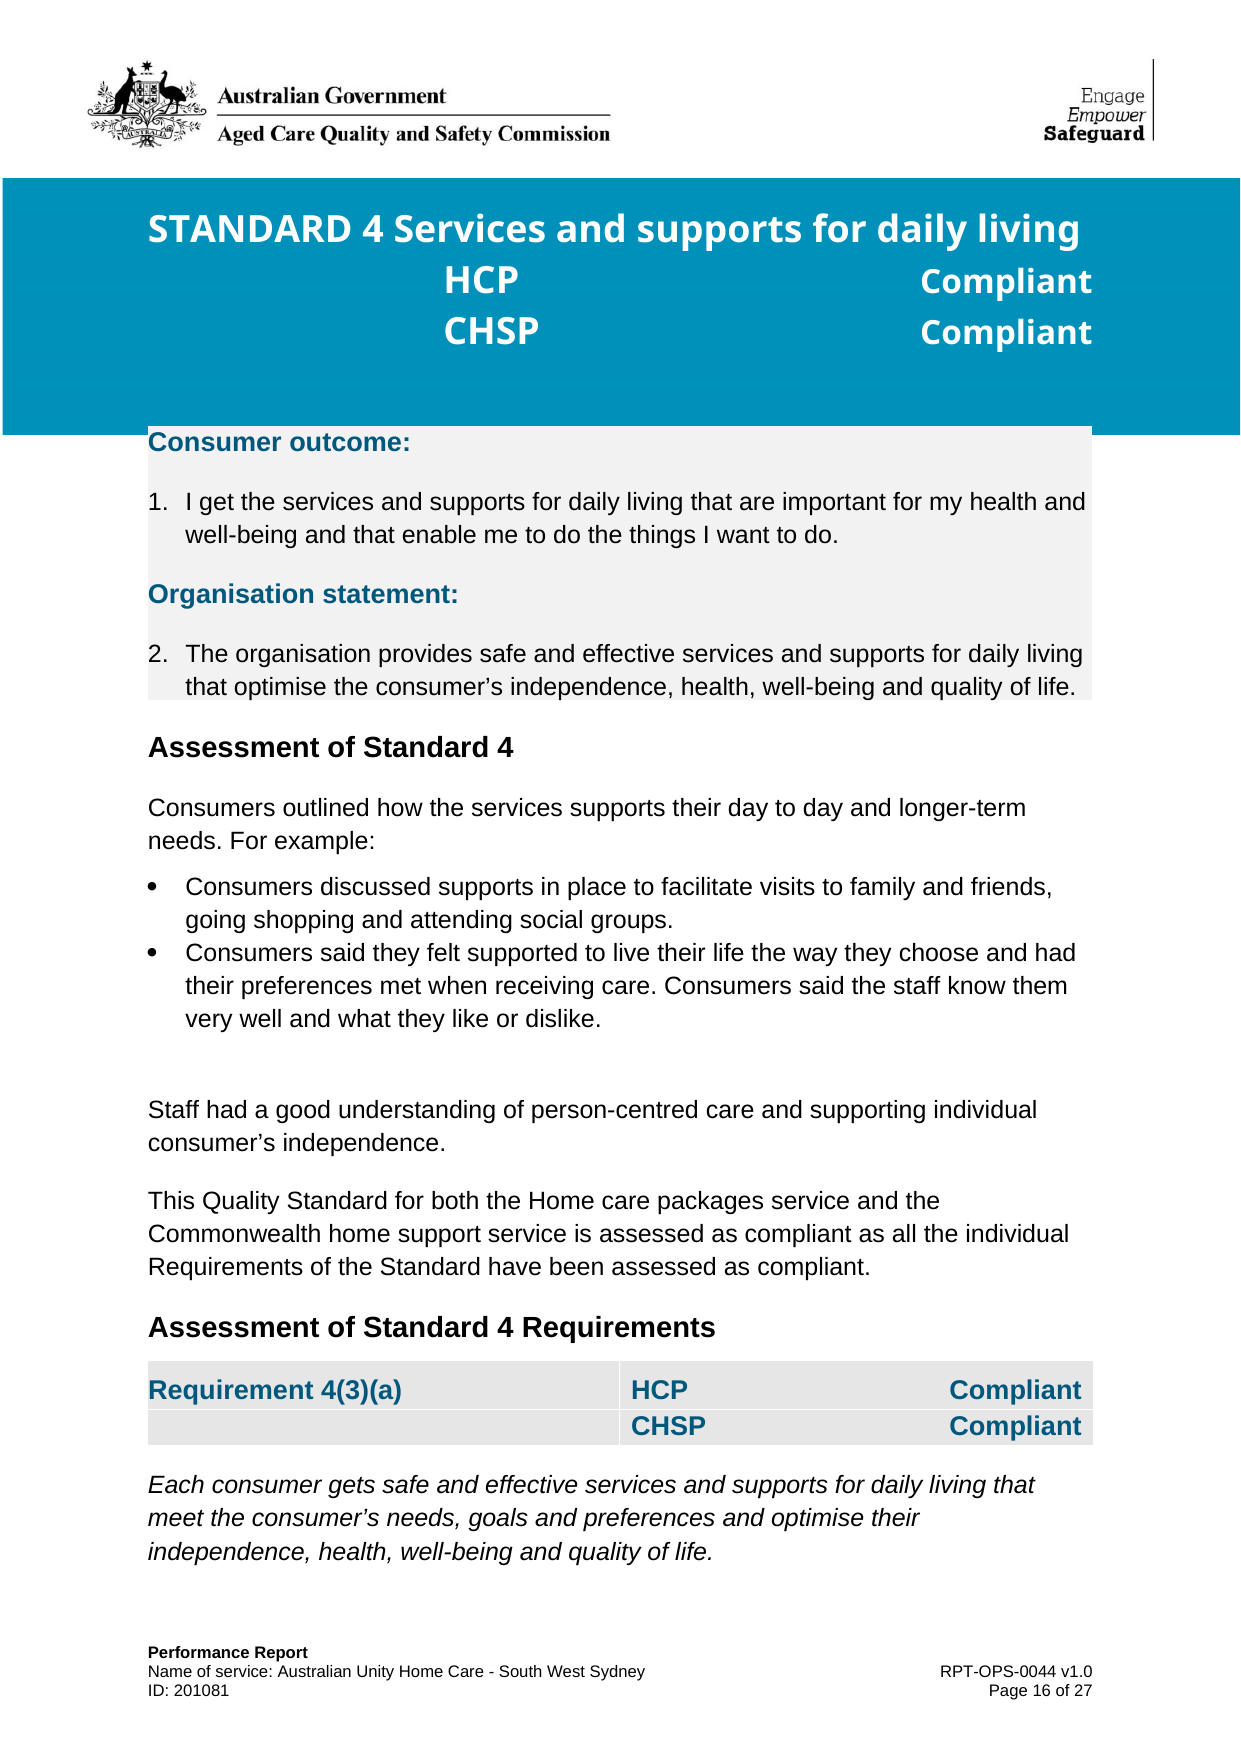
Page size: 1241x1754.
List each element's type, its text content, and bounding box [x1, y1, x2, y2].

list Consumers discussed supports in place to facilitate visits to family and friends, going shopping and attending social groups. [148, 872, 1092, 934]
list Consumers said they felt supported to live their life the way they choose and had their preferences met when receiving care. Consumers said the staff know them very well and what they like or dislike. [148, 938, 1092, 1033]
subtitle Organisation statement: [148, 578, 1092, 609]
list I get the services and supports for daily living that are important for my health and well-being and that enable me to do the things I want to do. [148, 487, 1092, 548]
table_cell Compliant [723, 1410, 1093, 1445]
picture [1, 0, 1241, 169]
table_cell CHSP [620, 1410, 723, 1445]
table_cell [148, 1410, 619, 1445]
subtitle Consumer outcome: [148, 426, 1092, 457]
text Each consumer gets safe and effective services and supports for daily living that meet the consumer’s needs, goals and preferences and optimise their independence, health, well-being and quality of life. [148, 1470, 1092, 1565]
list The organisation provides safe and effective services and supports for daily living that optimise the consumer’s independence, health, well-being and quality of life. [148, 639, 1092, 700]
text This Quality Standard for both the Home care packages service and the Commonwealth home support service is assessed as compliant as all the individual Requirements of the Standard have been assessed as compliant. [148, 1186, 1092, 1281]
subtitle HCP Compliant CHSP Compliant [148, 253, 1092, 355]
subtitle STANDARD 4 Services and supports for daily living [148, 202, 1092, 253]
table_header HCP [620, 1361, 723, 1409]
subtitle Assessment of Standard 4 [148, 730, 1092, 763]
text Staff had a good understanding of person-centred care and supporting individual consumer’s independence. [148, 1095, 1092, 1157]
text Consumers outlined how the services supports their day to day and longer-term needs. For example: [148, 793, 1092, 855]
table_header Compliant [723, 1361, 1093, 1409]
table_header Requirement 4(3)(a) [148, 1361, 619, 1409]
list Assessment of Standard 4 Requirements [148, 1310, 1092, 1344]
